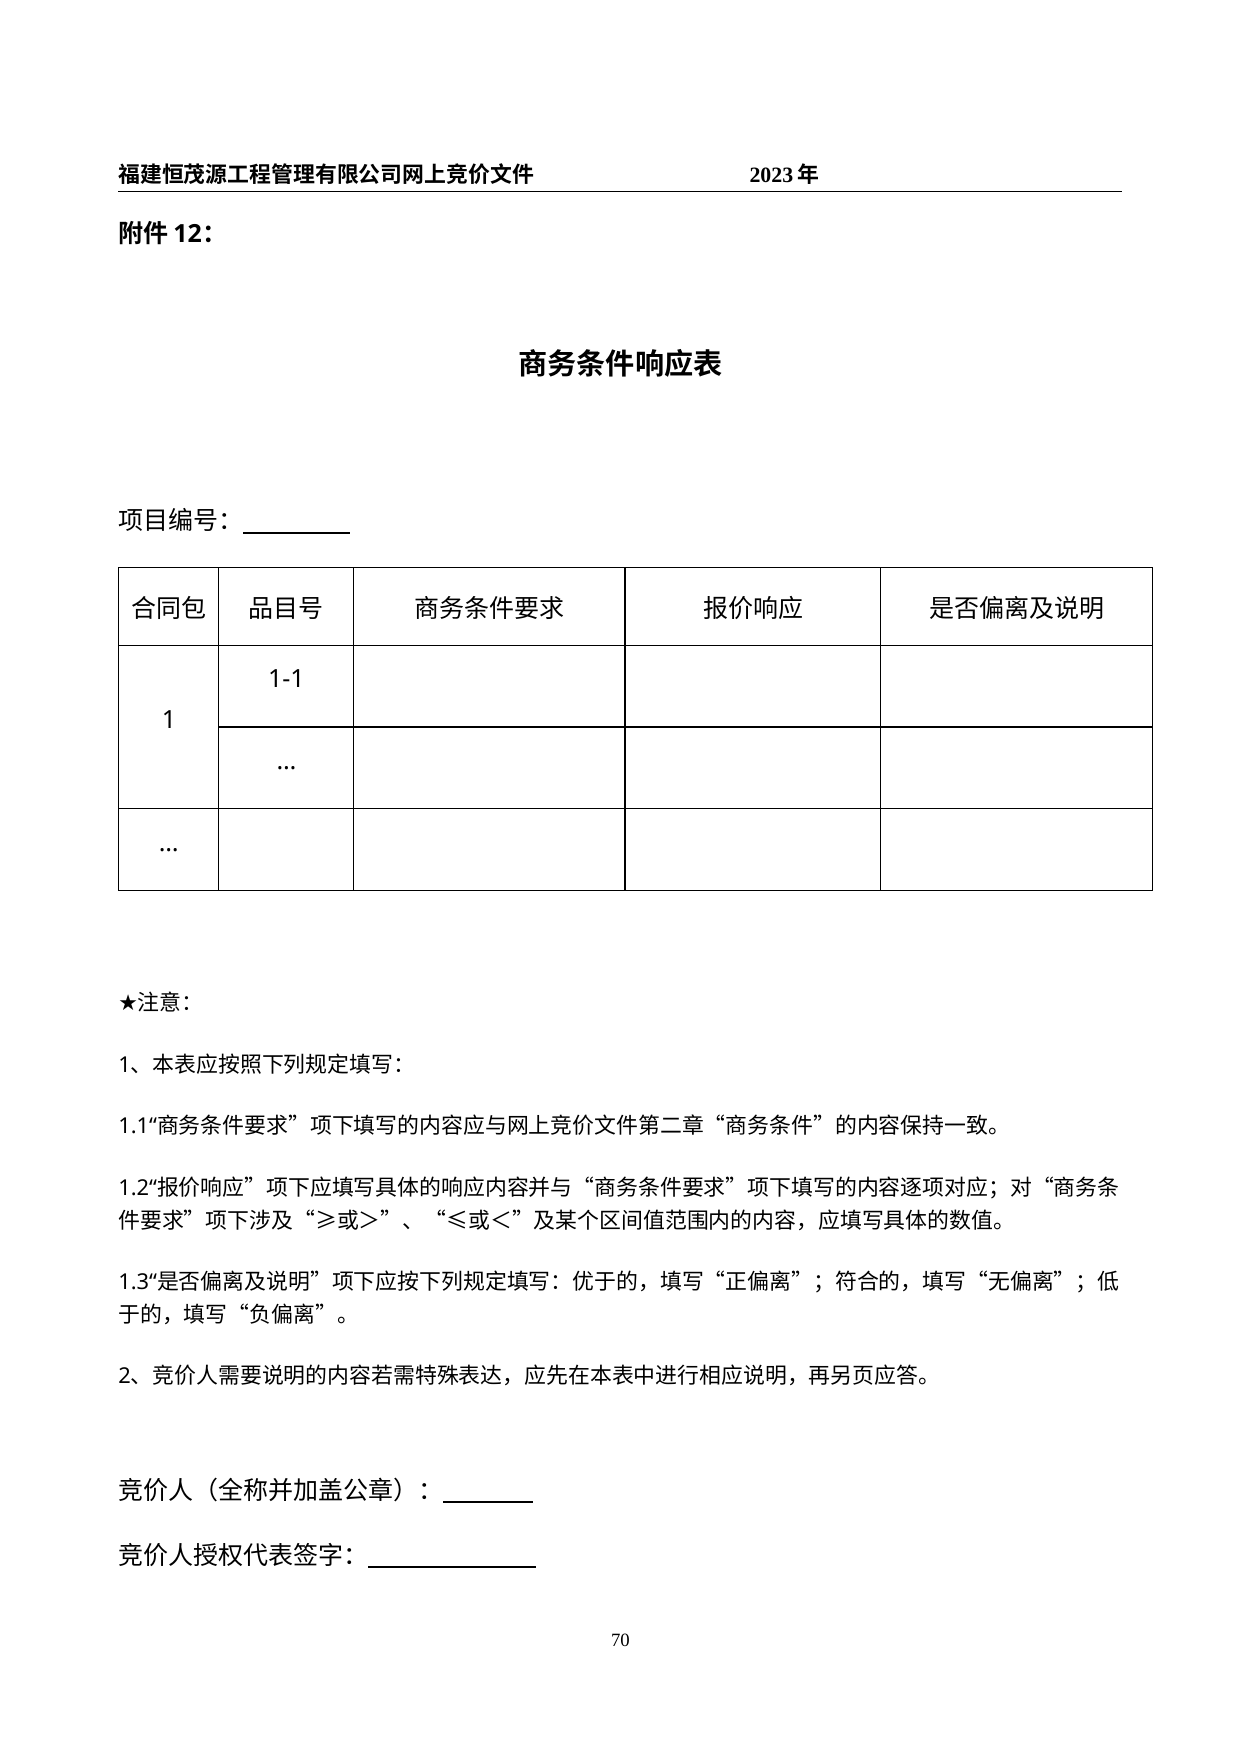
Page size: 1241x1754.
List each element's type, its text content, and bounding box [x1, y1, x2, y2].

text 1.3“是否偏离及说明”项下应按下列规定填写：优于的，填写“正偏离”；符合的，填写“无偏离”；低于的，填写“负偏离”。 [118, 1264, 1122, 1329]
text 1.2“报价响应”项下应填写具体的响应内容并与“商务条件要求”项下填写的内容逐项对应；对“商务条件要求”项下涉及“≥或＞”、“≤或＜”及某个区间值范围内的内容，应填写具体的数值。 [118, 1170, 1122, 1235]
table_header 品目号 [219, 568, 353, 645]
text 附件12： [118, 199, 1122, 264]
table_cell [626, 728, 880, 808]
table_cell … [219, 728, 353, 808]
table_header 商务条件要求 [354, 568, 624, 645]
table_cell [354, 646, 624, 726]
table_cell … [119, 809, 218, 890]
text ★注意： [118, 985, 1122, 1017]
table_cell 1-1 [219, 646, 353, 726]
text 1.1“商务条件要求”项下填写的内容应与网上竞价文件第二章“商务条件”的内容保持一致。 [118, 1108, 1122, 1141]
text 商务条件响应表 [118, 329, 1122, 394]
table_cell [354, 809, 624, 890]
text 1、本表应按照下列规定填写： [118, 1047, 1122, 1079]
table_cell [219, 809, 353, 890]
table_header 是否偏离及说明 [881, 568, 1152, 645]
table_cell [881, 809, 1152, 890]
table_header 报价响应 [626, 568, 880, 645]
text 项目编号： [118, 486, 1122, 551]
table_cell 1 [119, 646, 218, 808]
table_cell [881, 646, 1152, 726]
table_cell [354, 728, 624, 808]
text 竞价人授权代表签字： [118, 1521, 1122, 1586]
table_header 合同包 [119, 568, 218, 645]
table_cell [881, 728, 1152, 808]
table_cell [626, 646, 880, 726]
table_cell [626, 809, 880, 890]
text 竞价人（全称并加盖公章）： [118, 1456, 1122, 1521]
text 2、竞价人需要说明的内容若需特殊表达，应先在本表中进行相应说明，再另页应答。 [118, 1358, 1122, 1391]
